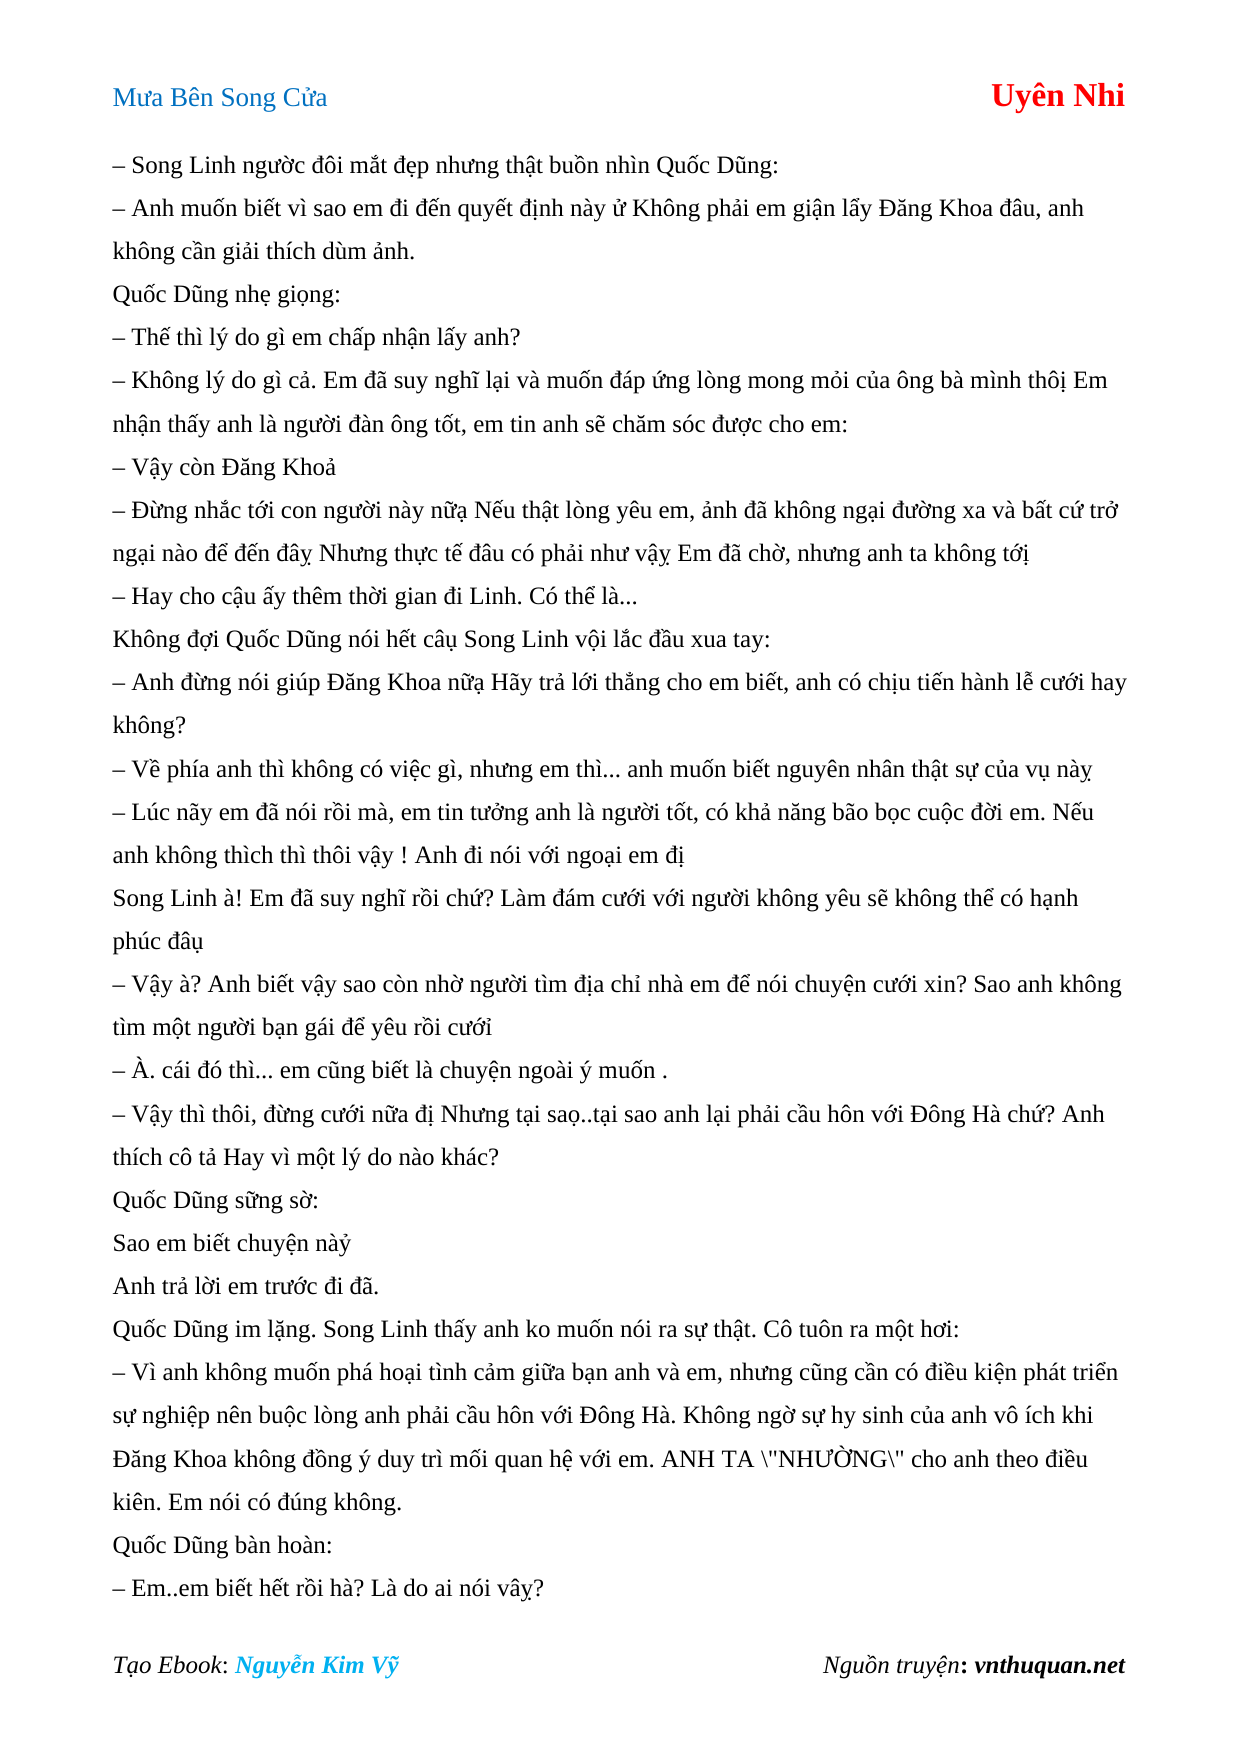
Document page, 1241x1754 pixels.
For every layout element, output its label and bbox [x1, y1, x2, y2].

text [112, 150, 1128, 1602]
